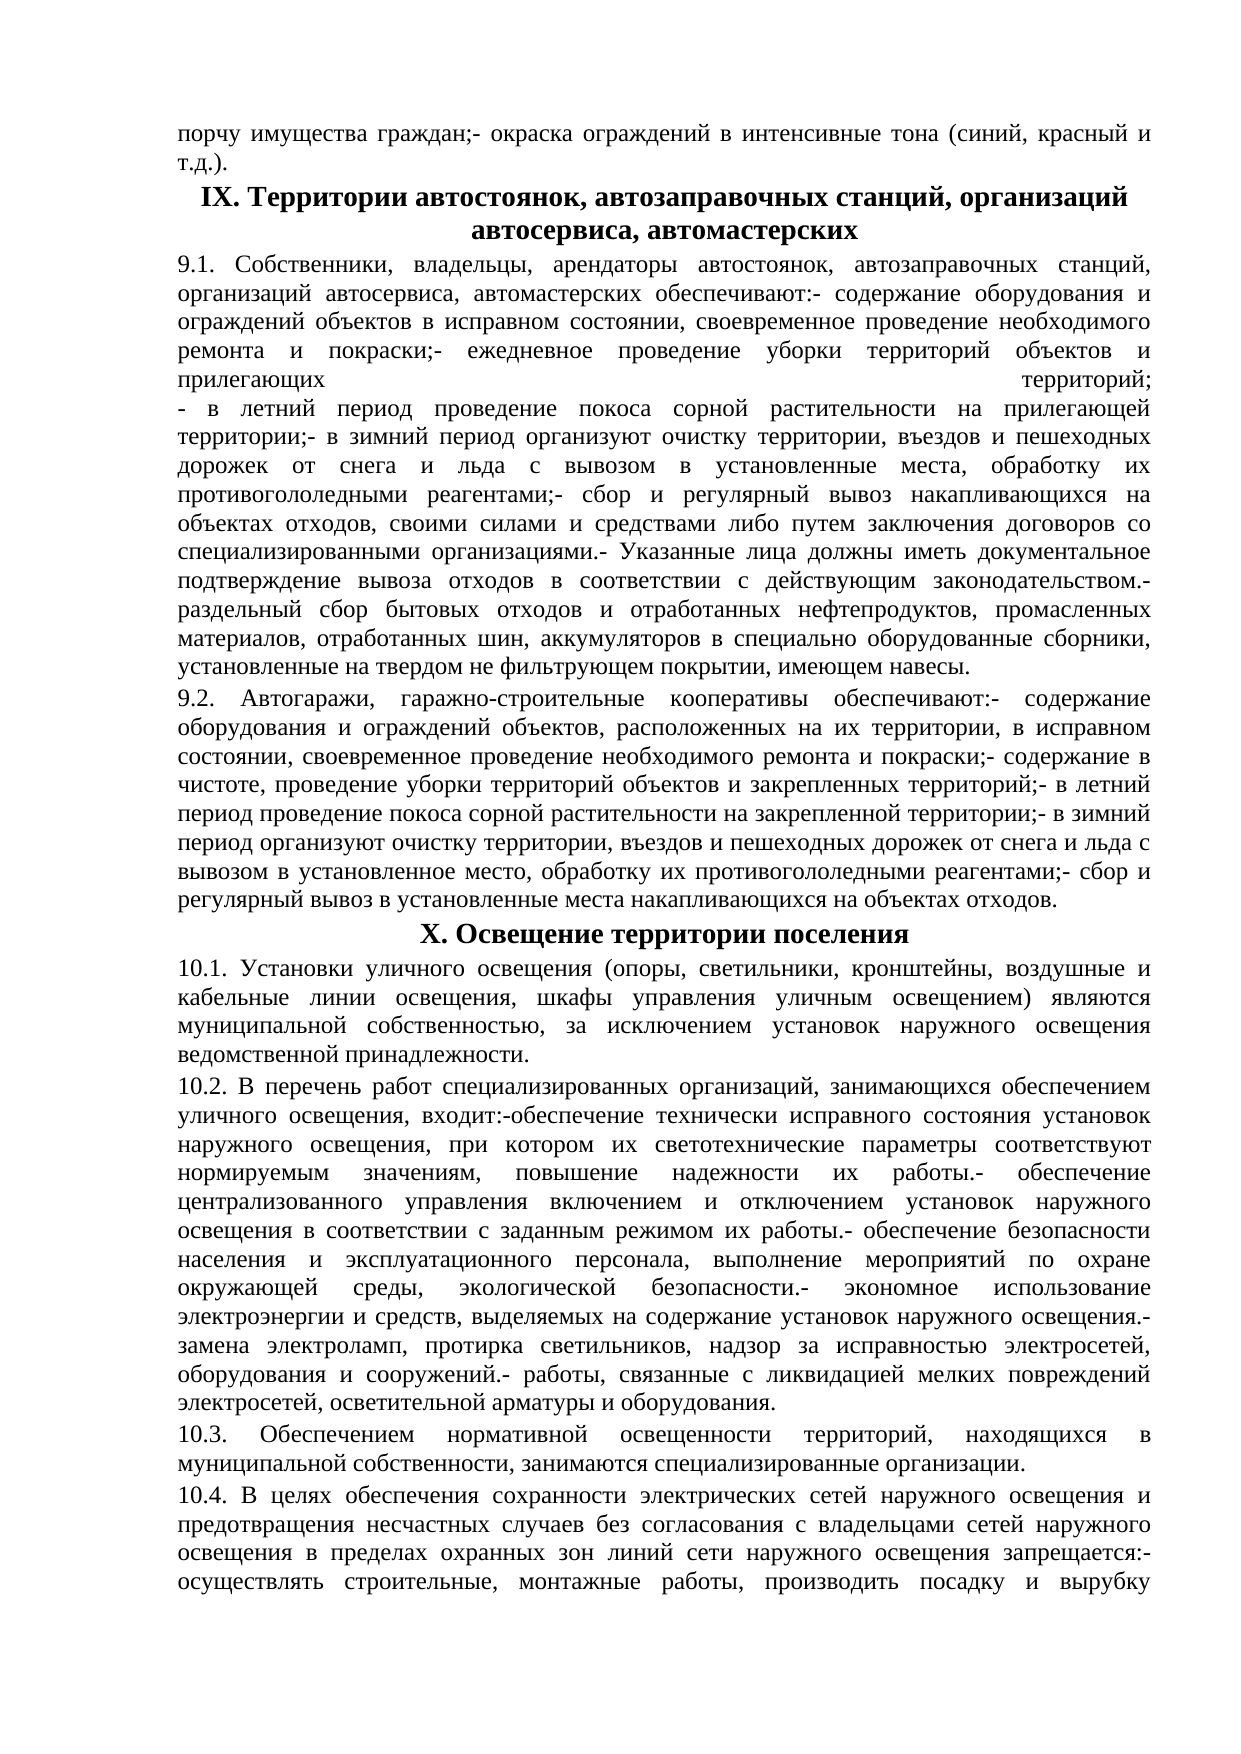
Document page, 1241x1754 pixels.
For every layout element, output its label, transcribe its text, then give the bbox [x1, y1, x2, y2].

text IX. Территории автостоянок, автозаправочных станций, организаций автосервиса, автомастерских [177, 179, 1152, 246]
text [177, 118, 1152, 176]
text 10.3. Обеспечением нормативной освещенности территорий, находящихся в муниципальной собственности, занимаются специализированные организации. [177, 1419, 1152, 1477]
text X. Освещение территории поселения [177, 916, 1152, 950]
text 9.1. Собственники, владельцы, арендаторы автостоянок, автозаправочных станций, организаций автосервиса, автомастерских обеспечивают:- содержание оборудования и ограждений объектов в исправном состоянии, своевременное проведение необходимого ремонта и покраски;- ежедневное проведение уборки территорий объектов и прилегающих территорий; - в летний период проведение покоса сорной растительности на прилегающей территории;- в зимний период организуют очистку территории, въездов и пешеходных дорожек от снега и льда с вывозом в установленные места, обработку их противогололедными реагентами;- сбор и регулярный вывоз накапливающихся на объектах отходов, своими силами и средствами либо путем заключения договоров со специализированными организациями.- Указанные лица должны иметь документальное подтверждение вывоза отходов в соответствии с действующим законодательством.- раздельный сбор бытовых отходов и отработанных нефтепродуктов, промасленных материалов, отработанных шин, аккумуляторов в специально оборудованные сборники, установленные на твердом не фильтрующем покрытии, имеющем навесы. [177, 249, 1152, 680]
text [177, 1480, 1152, 1595]
text 9.2. Автогаражи, гаражно-строительные кооперативы обеспечивают:- содержание оборудования и ограждений объектов, расположенных на их территории, в исправном состоянии, своевременное проведение необходимого ремонта и покраски;- содержание в чистоте, проведение уборки территорий объектов и закрепленных территорий;- в летний период проведение покоса сорной растительности на закрепленной территории;- в зимний период организуют очистку территории, въездов и пешеходных дорожек от снега и льда с вывозом в установленное место, обработку их противогололедными реагентами;- сбор и регулярный вывоз в установленные места накапливающихся на объектах отходов. [177, 683, 1152, 913]
text 10.2. В перечень работ специализированных организаций, занимающихся обеспечением уличного освещения, входит:-обеспечение технически исправного состояния установок наружного освещения, при котором их светотехнические параметры соответствуют нормируемым значениям, повышение надежности их работы.- обеспечение централизованного управления включением и отключением установок наружного освещения в соответствии с заданным режимом их работы.- обеспечение безопасности населения и эксплуатационного персонала, выполнение мероприятий по охране окружающей среды, экологической безопасности.- экономное использование электроэнергии и средств, выделяемых на содержание установок наружного освещения.- замена электроламп, протирка светильников, надзор за исправностью электросетей, оборудования и сооружений.- работы, связанные с ликвидацией мелких повреждений электросетей, осветительной арматуры и оборудования. [177, 1071, 1152, 1416]
text 10.1. Установки уличного освещения (опоры, светильники, кронштейны, воздушные и кабельные линии освещения, шкафы управления уличным освещением) являются муниципальной собственностью, за исключением установок наружного освещения ведомственной принадлежности. [177, 953, 1152, 1068]
